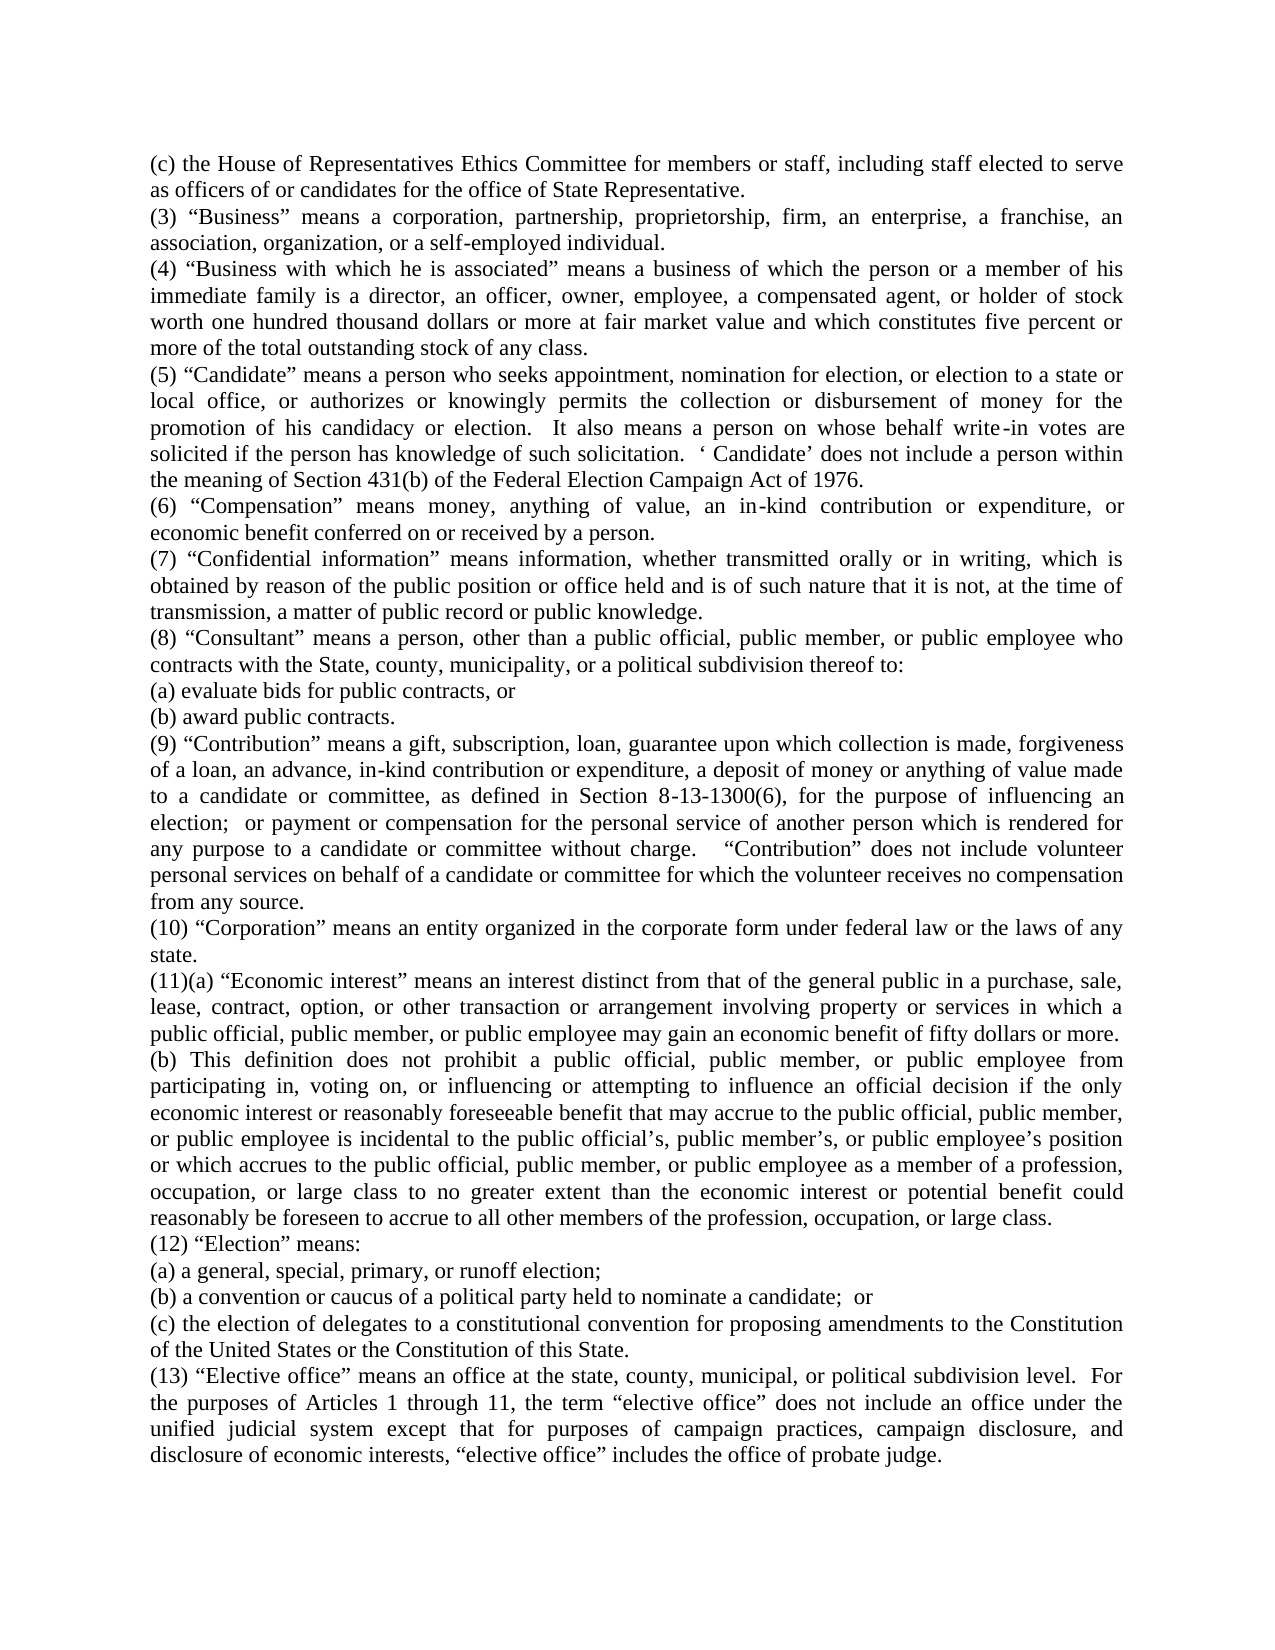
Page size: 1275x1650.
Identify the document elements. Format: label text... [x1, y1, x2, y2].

text (3) “Business” means a corporation, partnership, proprietorship, firm, an enterprise, a franchise, an association, organization, or a self-employed individual. [150, 203, 1125, 255]
text (a) evaluate bids for public contracts, or [150, 677, 1125, 703]
text (9) “Contribution” means a gift, subscription, loan, guarantee upon which collection is made, forgiveness of a loan, an advance, in-kind contribution or expenditure, a deposit of money or anything of value made to a candidate or committee, as defined in Section 8-13-1300(6), for the purpose of influencing an election; or payment or compensation for the personal service of another person which is rendered for any purpose to a candidate or committee without charge. “Contribution” does not include volunteer personal services on behalf of a candidate or committee for which the volunteer receives no compensation from any source. [150, 730, 1125, 914]
text (7) “Confidential information” means information, whether transmitted orally or in writing, which is obtained by reason of the public position or office held and is of such nature that it is not, at the time of transmission, a matter of public record or public knowledge. [150, 545, 1125, 624]
text (b) This definition does not prohibit a public official, public member, or public employee from participating in, voting on, or influencing or attempting to influence an official decision if the only economic interest or reasonably foreseeable benefit that may accrue to the public official, public member, or public employee is incidental to the public official’s, public member’s, or public employee’s position or which accrues to the public official, public member, or public employee as a member of a profession, occupation, or large class to no greater extent than the economic interest or potential benefit could reasonably be foreseen to accrue to all other members of the profession, occupation, or large class. [150, 1046, 1125, 1231]
text (8) “Consultant” means a person, other than a public official, public member, or public employee who contracts with the State, county, municipality, or a political subdivision thereof to: [150, 624, 1125, 677]
text (6) “Compensation” means money, anything of value, an in-kind contribution or expenditure, or economic benefit conferred on or received by a person. [150, 493, 1125, 545]
text (c) the election of delegates to a constitutional convention for proposing amendments to the Constitution of the United States or the Constitution of this State. [150, 1309, 1125, 1362]
text (a) a general, special, primary, or runoff election; [150, 1257, 1125, 1283]
text (10) “Corporation” means an entity organized in the corporate form under federal law or the laws of any state. [150, 914, 1125, 967]
text (4) “Business with which he is associated” means a business of which the person or a member of his immediate family is a director, an officer, owner, employee, a compensated agent, or holder of stock worth one hundred thousand dollars or more at fair market value and which constitutes five percent or more of the total outstanding stock of any class. [150, 255, 1125, 361]
text (b) award public contracts. [150, 703, 1125, 730]
text (13) “Elective office” means an office at the state, county, municipal, or political subdivision level. For the purposes of Articles 1 through 11, the term “elective office” does not include an office under the unified judicial system except that for purposes of campaign practices, campaign disclosure, and disclosure of economic interests, “elective office” includes the office of probate judge. [150, 1362, 1125, 1468]
text (12) “Election” means: [150, 1231, 1125, 1257]
text (c) the House of Representatives Ethics Committee for members or staff, including staff elected to serve as officers of or candidates for the office of State Representative. [150, 150, 1125, 203]
text (11)(a) “Economic interest” means an interest distinct from that of the general public in a purchase, sale, lease, contract, option, or other transaction or arrangement involving property or services in which a public official, public member, or public employee may gain an economic benefit of fifty dollars or more. [150, 967, 1125, 1046]
text (5) “Candidate” means a person who seeks appointment, nomination for election, or election to a state or local office, or authorizes or knowingly permits the collection or disbursement of money for the promotion of his candidacy or election. It also means a person on whose behalf write-in votes are solicited if the person has knowledge of such solicitation. ‘ Candidate’ does not include a person within the meaning of Section 431(b) of the Federal Election Campaign Act of 1976. [150, 361, 1125, 493]
text (b) a convention or caucus of a political party held to nominate a candidate; or [150, 1283, 1125, 1309]
